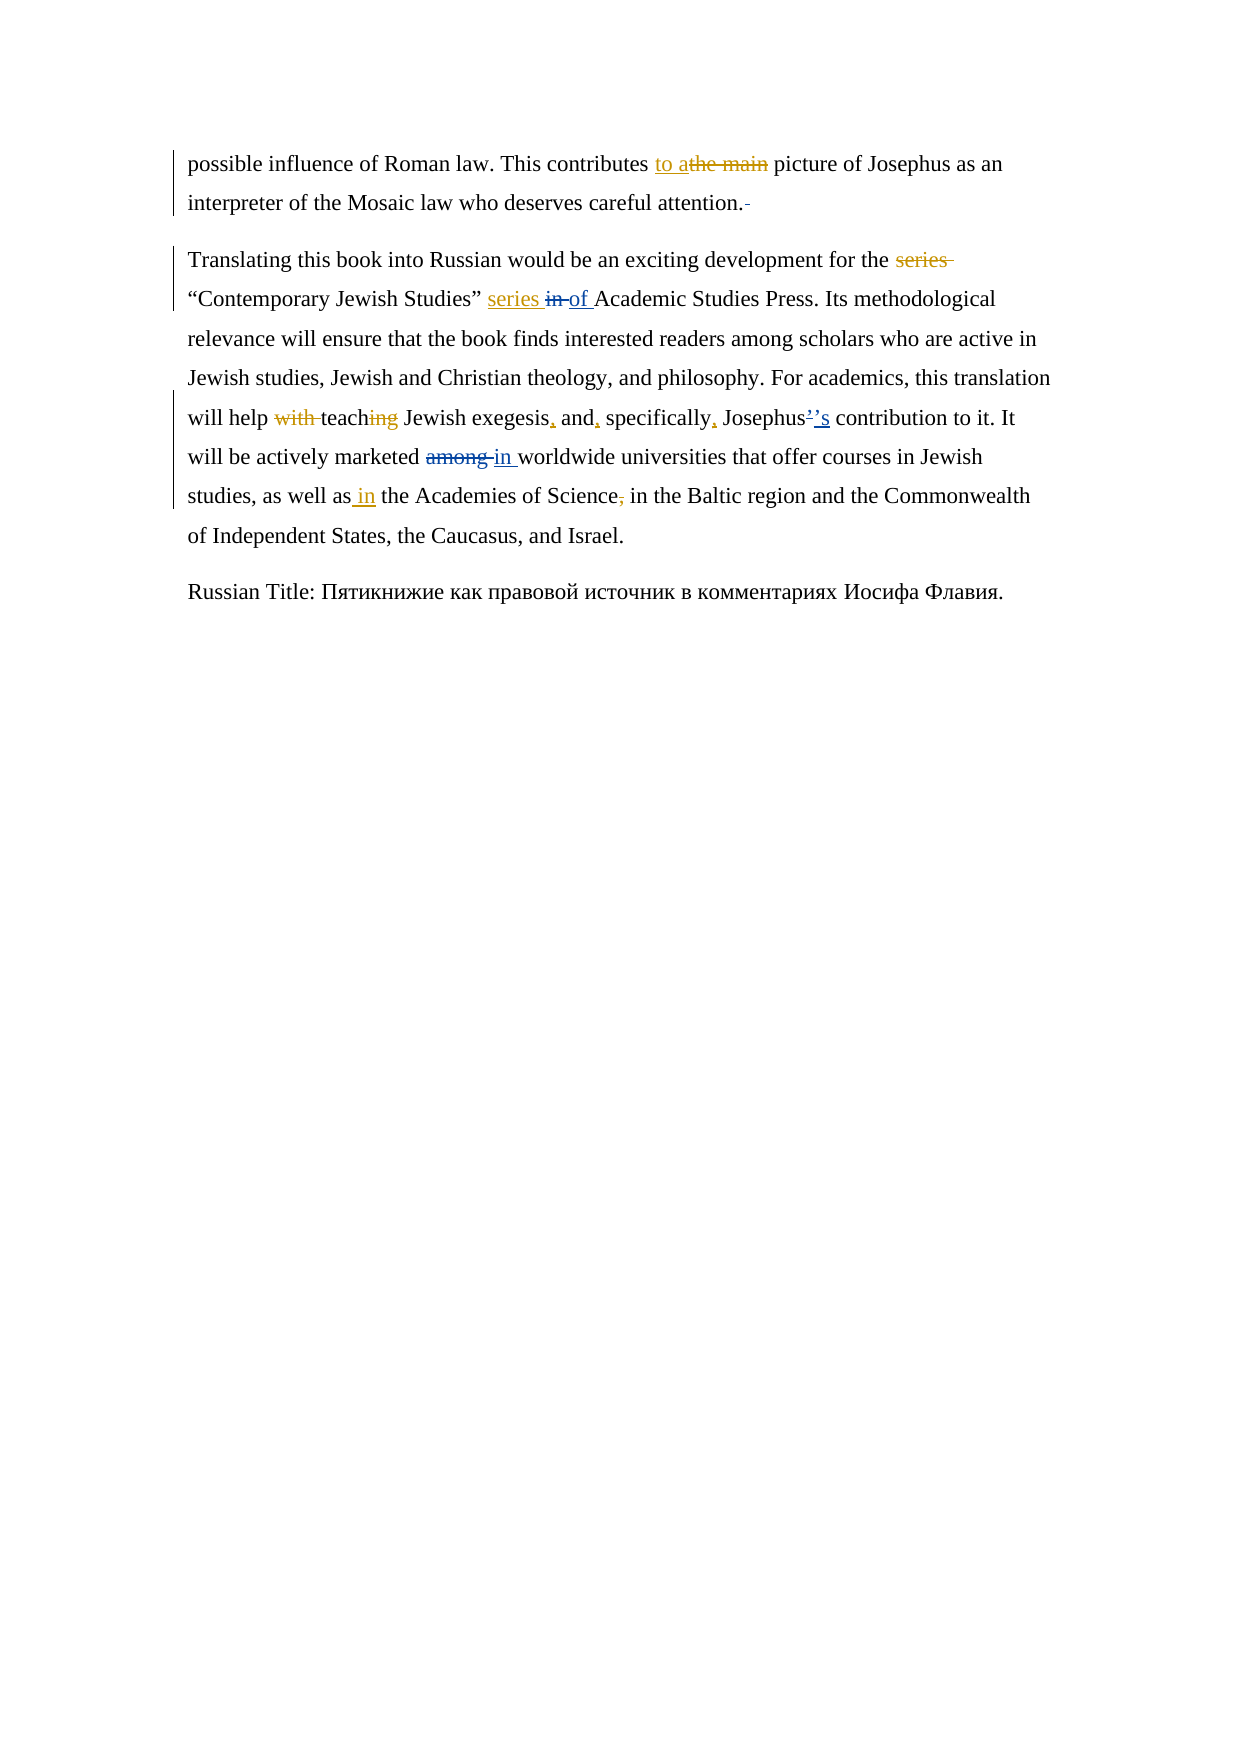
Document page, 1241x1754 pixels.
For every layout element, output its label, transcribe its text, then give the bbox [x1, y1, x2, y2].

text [187, 150, 1053, 216]
text Translating this book into Russian would be an exciting development for the “Contemporary Jewish Studies” Academic Studies Press. Its methodological relevance will ensure that the book finds interested readers among scholars who are active in Jewish studies, Jewish and Christian theology, and philosophy. For academics, this translation will help teach Jewish exegesis and specifically Josephus contribution to it. It will be actively marketed worldwide universities that offer courses in Jewish studies, as well as the Academies of Science in the Baltic region and the Commonwealth of Independent States, the Caucasus, and Israel. [187, 246, 1053, 548]
text Russian Title: Пятикнижие как правовой источник в комментариях Иосифа Флавия. [187, 578, 1053, 604]
